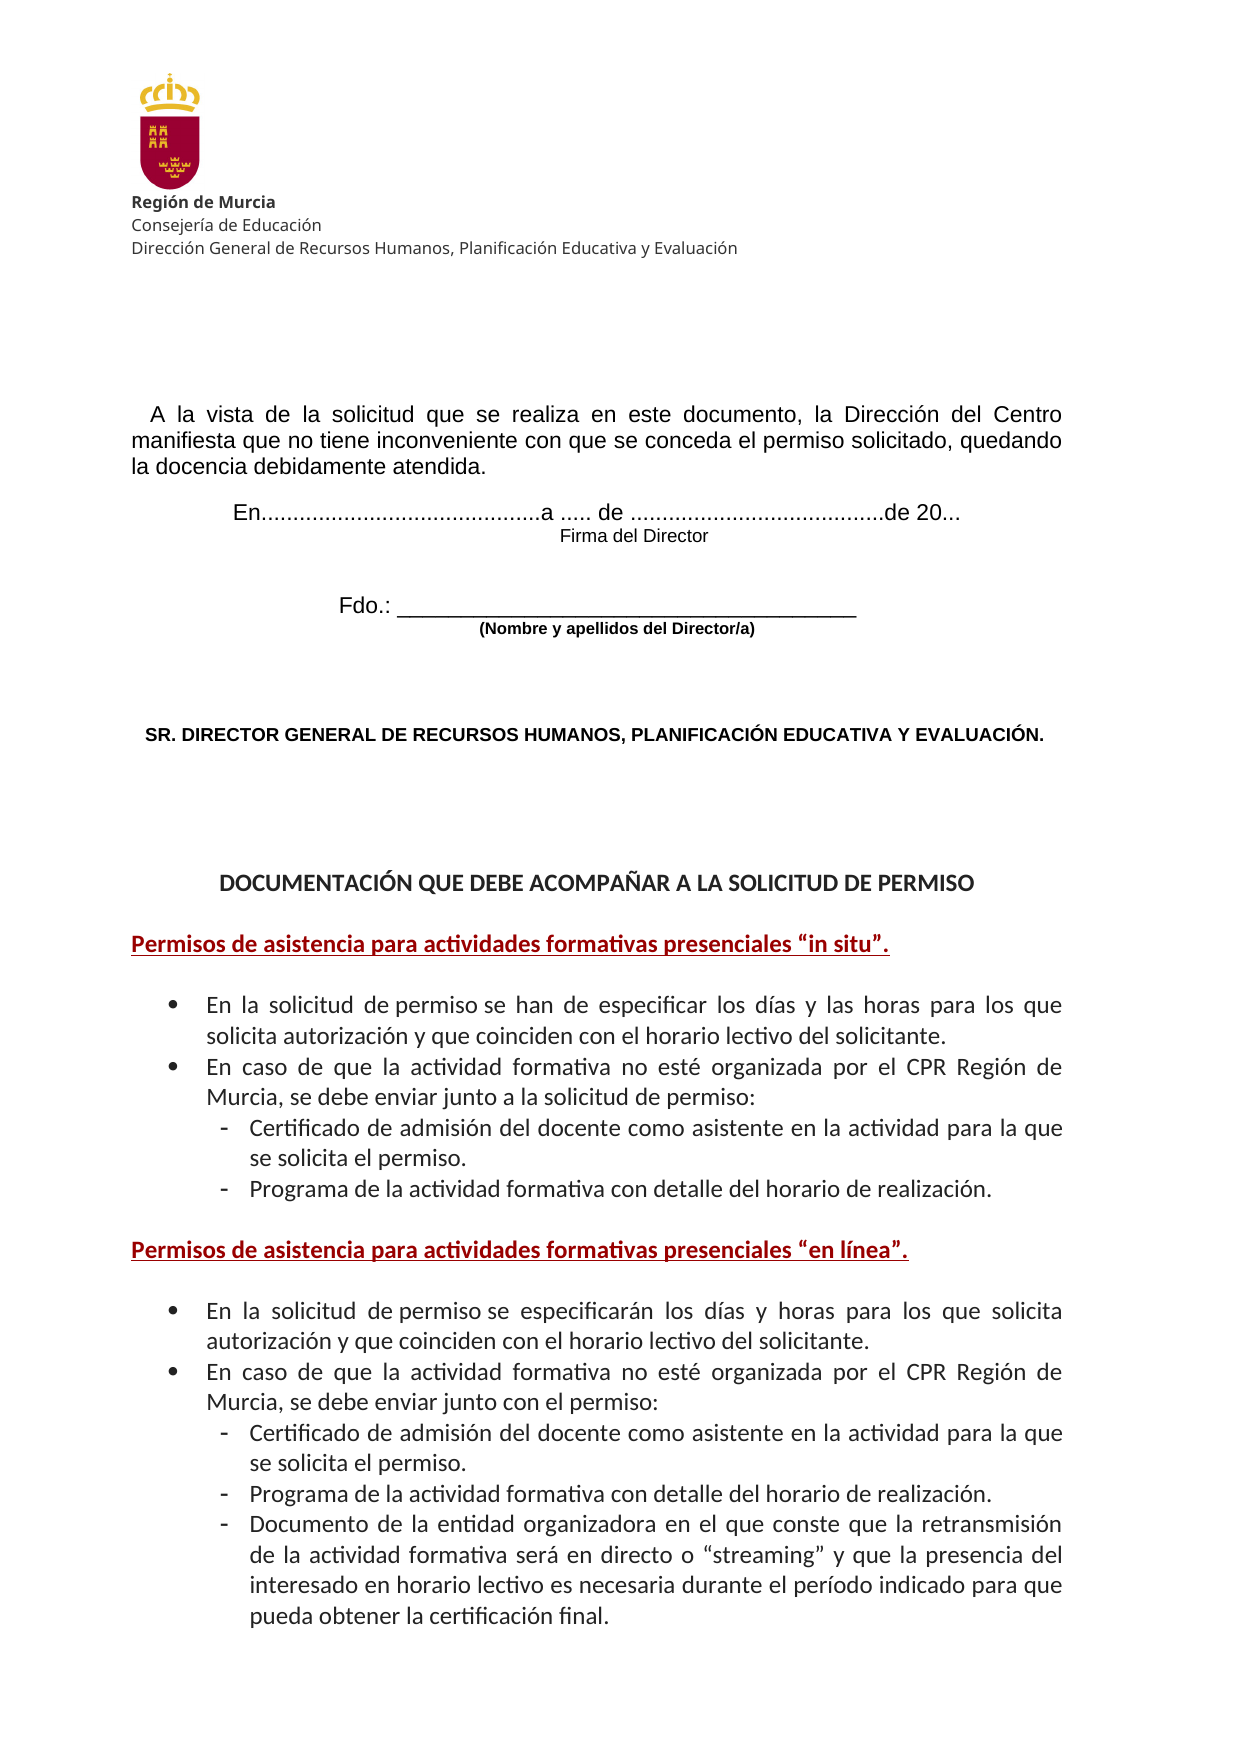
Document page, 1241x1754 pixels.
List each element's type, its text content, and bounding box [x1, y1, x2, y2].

list En la solicitud de permiso se han de especificar los días y las horas para los que solicita autorización y que coinciden con el horario lectivo del solicitante. [169, 990, 1063, 1051]
list Programa de la actividad formativa con detalle del horario de realización. [220, 1173, 1063, 1203]
text Firma del Director [205, 525, 1063, 547]
text Permisos de asistencia para actividades formativas presenciales “en línea”. [131, 1234, 1063, 1264]
text DOCUMENTACIÓN QUE DEBE ACOMPAÑAR A LA SOLICITUD DE PERMISO [131, 868, 1063, 898]
text En............................................a ..... de ........................................de 20... [131, 499, 1063, 525]
text (Nombre y apellidos del Director/a) [131, 618, 1058, 638]
list Certificado de admisión del docente como asistente en la actividad para la que se solicita el permiso. [220, 1112, 1063, 1173]
text Fdo.: ____________________________________ [131, 592, 1063, 618]
list En caso de que la actividad formativa no esté organizada por el CPR Región de Murcia, se debe enviar junto con el permiso: [169, 1356, 1063, 1417]
list En caso de que la actividad formativa no esté organizada por el CPR Región de Murcia, se debe enviar junto a la solicitud de permiso: [169, 1051, 1063, 1112]
list Certificado de admisión del docente como asistente en la actividad para la que se solicita el permiso. [220, 1417, 1063, 1478]
text SR. DIRECTOR GENERAL DE RECURSOS HUMANOS, PLANIFICACIÓN EDUCATIVA Y EVALUACIÓN. [131, 724, 1058, 746]
text Permisos de asistencia para actividades formativas presenciales “in situ”. [131, 929, 1063, 959]
text A la vista de la solicitud que se realiza en este documento, la Dirección del Centro manifiesta que no tiene inconveniente con que se conceda el permiso solicitado, quedando la docencia debidamente atendida. [131, 401, 1063, 479]
list Documento de la entidad organizadora en el que conste que la retransmisión de la actividad formativa será en directo o “streaming” y que la presencia del interesado en horario lectivo es necesaria durante el período indicado para que pueda obtener la certificación final. [220, 1508, 1063, 1631]
picture [131, 73, 205, 191]
list Programa de la actividad formativa con detalle del horario de realización. [220, 1478, 1063, 1508]
